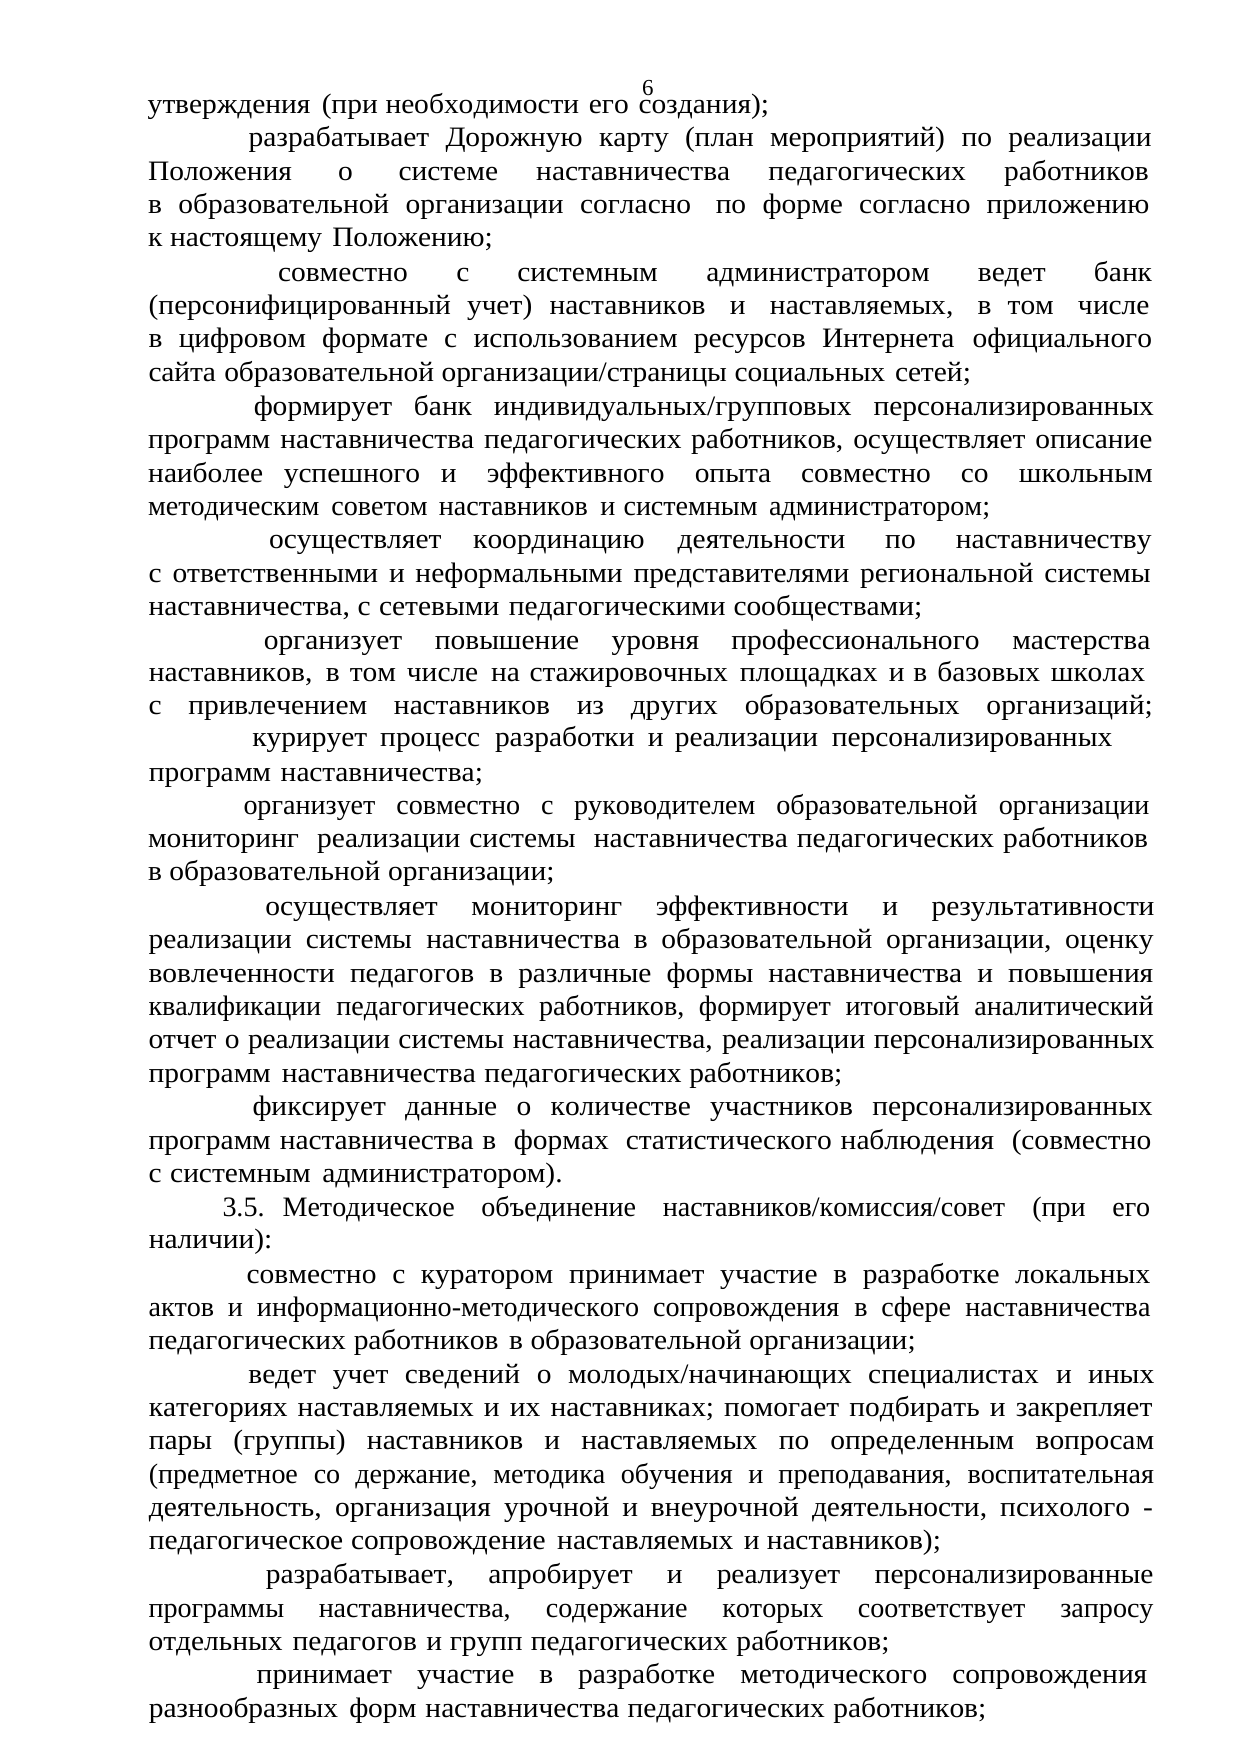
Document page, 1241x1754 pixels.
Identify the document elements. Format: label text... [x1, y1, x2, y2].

text с привлечением наставников из других образовательных организаций; курирует процесс разработки и реализации персонализированных [148, 688, 1154, 753]
list Методическое объединение наставников/комиссия/совет (при его наличии): [148, 1190, 1150, 1255]
text разрабатывает Дорожную карту (план мероприятий) по реализации Положения о системе наставничества педагогических работников в образовательной организации согласно по форме согласно приложению к настоящему Положению; [148, 121, 1152, 253]
text ведет учет сведений о молодых/начинающих специалистах и иных категориях наставляемых и их наставниках; помогает подбирать и закрепляет пары (группы) наставников и наставляемых по определенным вопросам (предметное со держание, методика обучения и преподавания, воспитательная деятельность, организация урочной и внеурочной деятельности, психолого - педагогическое сопровождение наставляемых и наставников); [148, 1357, 1154, 1556]
text осуществляет координацию деятельности по наставничеству с ответственными и неформальными представителями региональной системы наставничества, с сетевыми педагогическими сообществами; [148, 522, 1152, 622]
text программ наставничества; [148, 755, 1167, 787]
text разрабатывает, апробирует и реализует персонализированные программы наставничества, содержание которых соответствует запросу отдельных педагогов и групп педагогических работников; [148, 1557, 1154, 1656]
text совместно с системным администратором ведет банк (персонифицированный учет) наставников и наставляемых, в том числе в цифровом формате с использованием ресурсов Интернета официального сайта образовательной организации/страницы социальных сетей; [148, 255, 1152, 387]
text осуществляет мониторинг эффективности и результативности реализации системы наставничества в образовательной организации, оценку вовлеченности педагогов в различные формы наставничества и повышения квалификации педагогических работников, формирует итоговый аналитический отчет о реализации системы наставничества, реализации персонализированных программ наставничества педагогических работников; [148, 889, 1155, 1088]
text организует совместно с руководителем образовательной организации мониторинг реализации системы наставничества педагогических работников в образовательной организации; [148, 788, 1150, 887]
text фиксирует данные о количестве участников персонализированных программ наставничества в формах статистического наблюдения (совместно с системным администратором). [148, 1089, 1153, 1188]
text организует повышение уровня профессионального мастерства наставников, в том числе на стажировочных площадках и в базовых школах [148, 623, 1151, 688]
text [147, 87, 1151, 119]
text формирует банк индивидуальных/групповых персонализированных программ наставничества педагогических работников, осуществляет описание наиболее успешного и эффективного опыта совместно со школьным методическим советом наставников и системным администратором; [148, 389, 1154, 522]
text совместно с куратором принимает участие в разработке локальных актов и информационно-методического сопровождения в сфере наставничества педагогических работников в образовательной организации; [148, 1257, 1151, 1356]
text принимает участие в разработке методического сопровождения разнообразных форм наставничества педагогических работников; [148, 1657, 1148, 1724]
